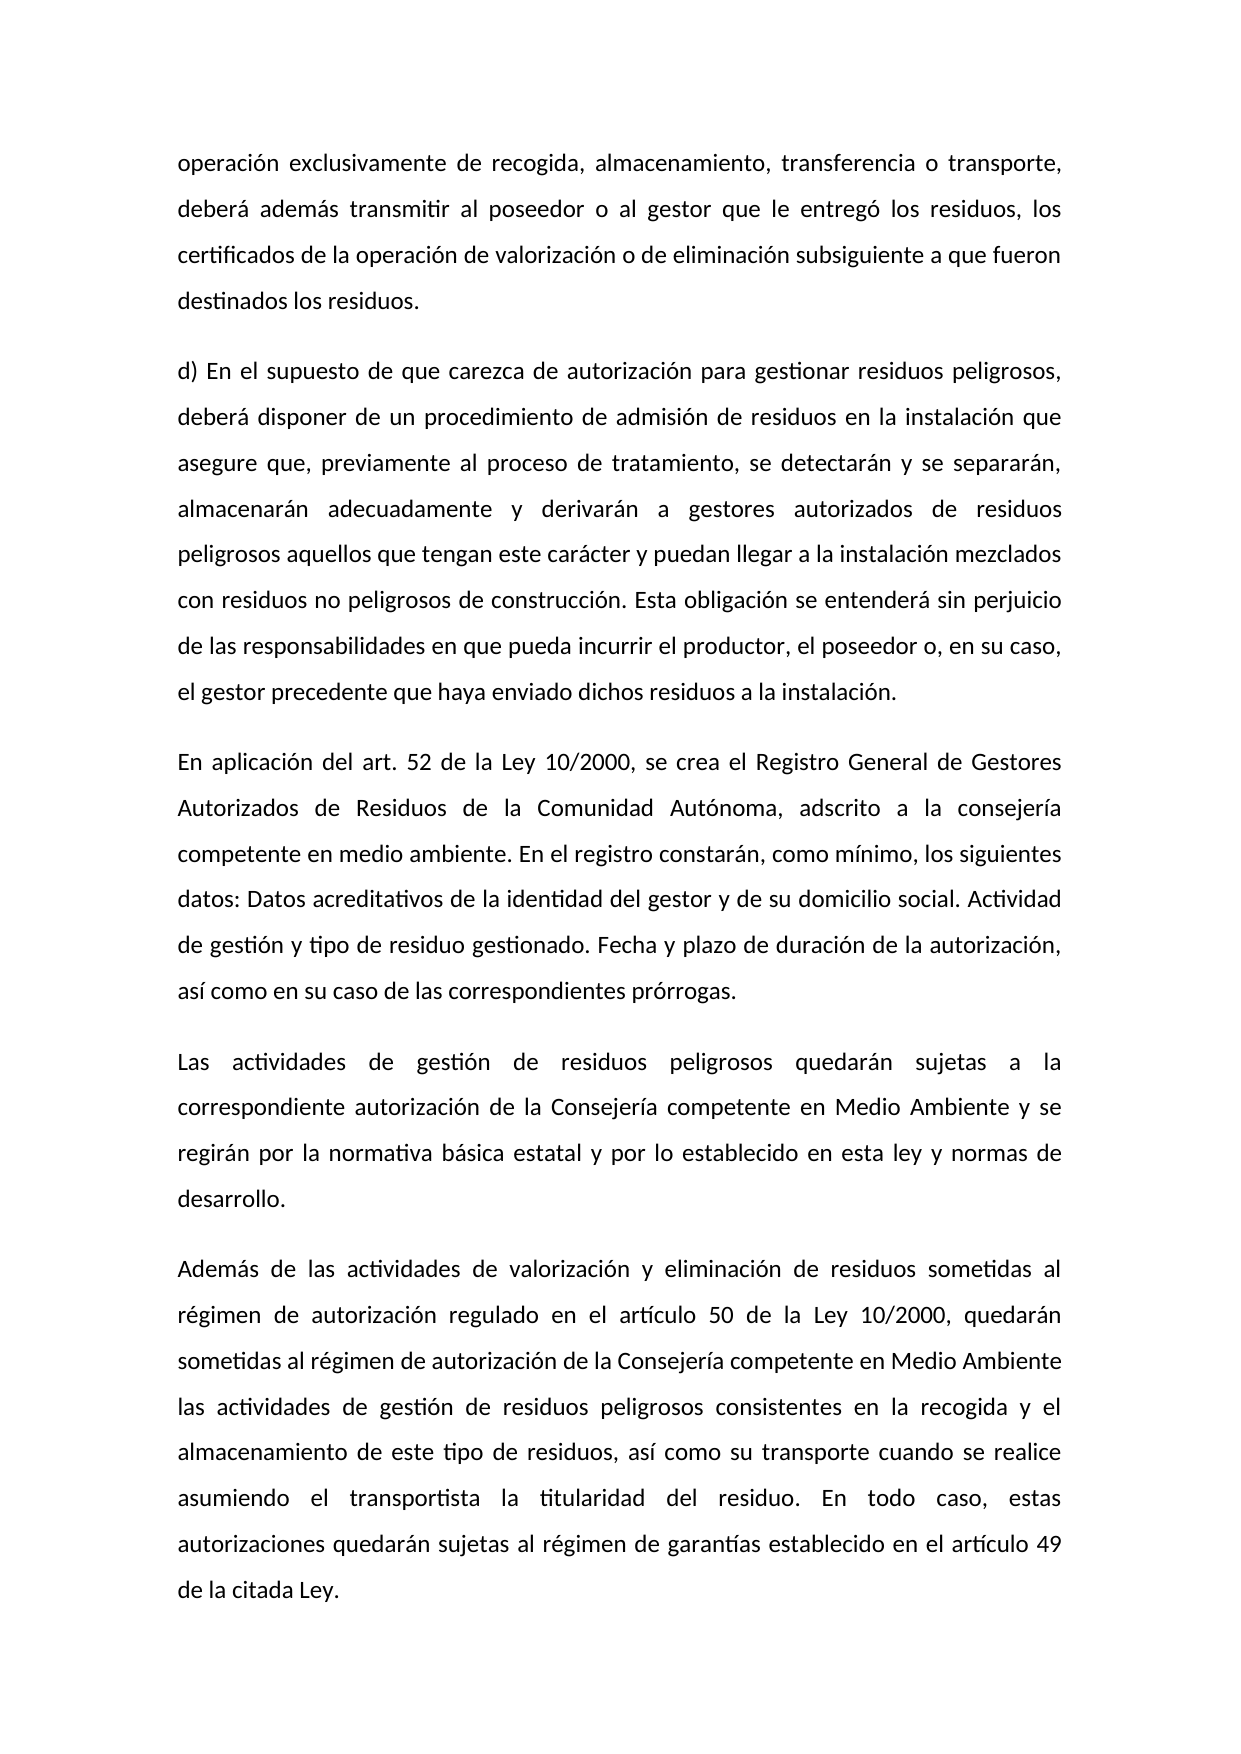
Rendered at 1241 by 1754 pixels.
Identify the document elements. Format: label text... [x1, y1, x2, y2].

text Además de las actividades de valorización y eliminación de residuos sometidas al régimen de autorización regulado en el artículo 50 de la Ley 10/2000, quedarán sometidas al régimen de autorización de la Consejería competente en Medio Ambiente las actividades de gestión de residuos peligrosos consistentes en la recogida y el almacenamiento de este tipo de residuos, así como su transporte cuando se realice asumiendo el transportista la titularidad del residuo. En todo caso, estas autorizaciones quedarán sujetas al régimen de garantías establecido en el artículo 49 de la citada Ley. [177, 1254, 1063, 1604]
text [177, 148, 1063, 315]
text En aplicación del art. 52 de la Ley 10/2000, se crea el Registro General de Gestores Autorizados de Residuos de la Comunidad Autónoma, adscrito a la consejería competente en medio ambiente. En el registro constarán, como mínimo, los siguientes datos: Datos acreditativos de la identidad del gestor y de su domicilio social. Actividad de gestión y tipo de residuo gestionado. Fecha y plazo de duración de la autorización, así como en su caso de las correspondientes prórrogas. [177, 746, 1063, 1006]
text Las actividades de gestión de residuos peligrosos quedarán sujetas a la correspondiente autorización de la Consejería competente en Medio Ambiente y se regirán por la normativa básica estatal y por lo establecido en esta ley y normas de desarrollo. [177, 1046, 1063, 1213]
text d) En el supuesto de que carezca de autorización para gestionar residuos peligrosos, deberá disponer de un procedimiento de admisión de residuos en la instalación que asegure que, previamente al proceso de tratamiento, se detectarán y se separarán, almacenarán adecuadamente y derivarán a gestores autorizados de residuos peligrosos aquellos que tengan este carácter y puedan llegar a la instalación mezclados con residuos no peligrosos de construcción. Esta obligación se entenderá sin perjuicio de las responsabilidades en que pueda incurrir el productor, el poseedor o, en su caso, el gestor precedente que haya enviado dichos residuos a la instalación. [177, 356, 1063, 706]
